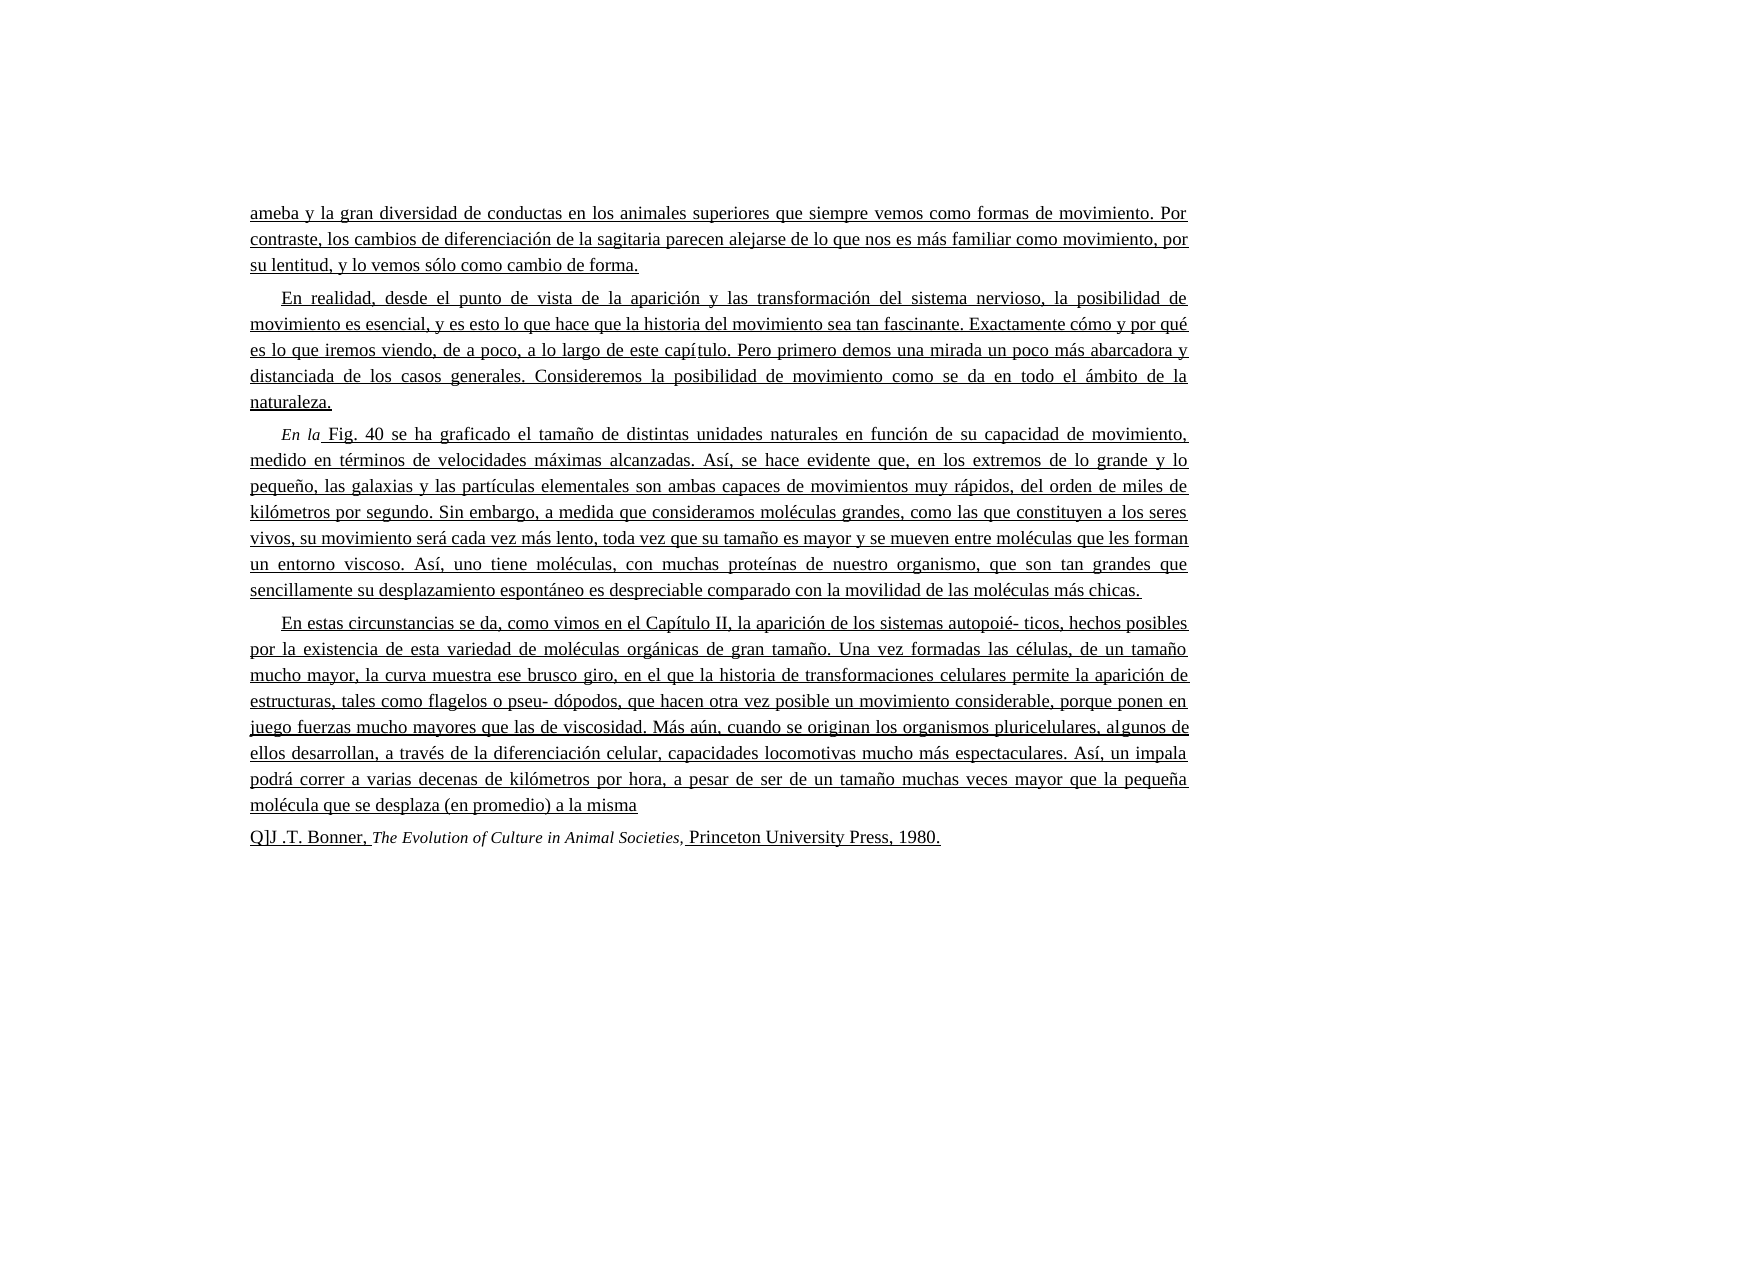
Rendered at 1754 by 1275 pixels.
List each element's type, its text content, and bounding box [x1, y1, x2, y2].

text En realidad, desde el punto de vista de la aparición y las transformación del sistema nervioso, la posibilidad de movimiento es esencial, y es esto lo que hace que la historia del movimiento sea tan fascinante. Exactamente cómo y por qué es lo que iremos viendo, de a poco, a lo largo de este capítulo. Pero primero demos una mirada un poco más abarcadora y distanciada de los casos generales. Consideremos la posibilidad de movimiento como se da en todo el ámbito de la naturaleza. [250, 332, 1189, 413]
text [250, 199, 1189, 247]
text En la Fig. 40 se ha graficado el tamaño de distintas unidades naturales en función de su capacidad de movimiento, medido en términos de velocidades máximas alcanzadas. Así, se hace evidente que, en los extremos de lo grande y lo pequeño, las galaxias y las partículas elementales son ambas capaces de movimientos muy rápidos, del orden de miles de kilómetros por segundo. Sin embargo, a medida que consideramos moléculas grandes, como las que constituyen a los seres vivos, su movimiento será cada vez más lento, toda vez que su tamaño es mayor y se mueven entre moléculas que les forman un entorno viscoso. Así, uno tiene moléculas, con muchas proteínas de nuestro organismo, que son tan grandes que sencillamente su desplazamiento espontáneo es despreciable comparado con la movilidad de las moléculas más chicas. [250, 547, 1189, 602]
text En estas circunstancias se da, como vimos en el Capítulo II, la aparición de los sistemas autopoié- ticos, hechos posibles por la existencia de esta variedad de moléculas orgánicas de gran tamaño. Una vez formadas las células, de un tamaño mucho mayor, la curva muestra ese brusco giro, en el que la historia de transformaciones celulares permite la aparición de estructuras, tales como flagelos o pseu- dópodos, que hacen otra vez posible un movimiento considerable, porque ponen en juego fuerzas mucho mayores que las de viscosidad. Más aún, cuando se originan los organismos pluricelulares, algunos de ellos desarrollan, a través de la diferenciación celular, capacidades locomotivas mucho más espectaculares. Así, un impala podrá correr a varias decenas de kilómetros por hora, a pesar de ser de un tamaño muchas veces mayor que la pequeña molécula que se desplaza (en promedio) a la misma [250, 608, 1189, 682]
text En realidad, desde el punto de vista de la aparición y las transformación del sistema nervioso, la posibilidad de movimiento es esencial, y es esto lo que hace que la historia del movimiento sea tan fascinante. Exactamente cómo y por qué es lo que iremos viendo, de a poco, a lo largo de este capítulo. Pero primero demos una mirada un poco más abarcadora y distanciada de los casos generales. Consideremos la posibilidad de movimiento como se da en todo el ámbito de la naturaleza. [250, 283, 1189, 331]
text Q]J .T. Bonner, The Evolution of Culture in Animal Societies, Princeton University Press, 1980. [250, 829, 1191, 847]
